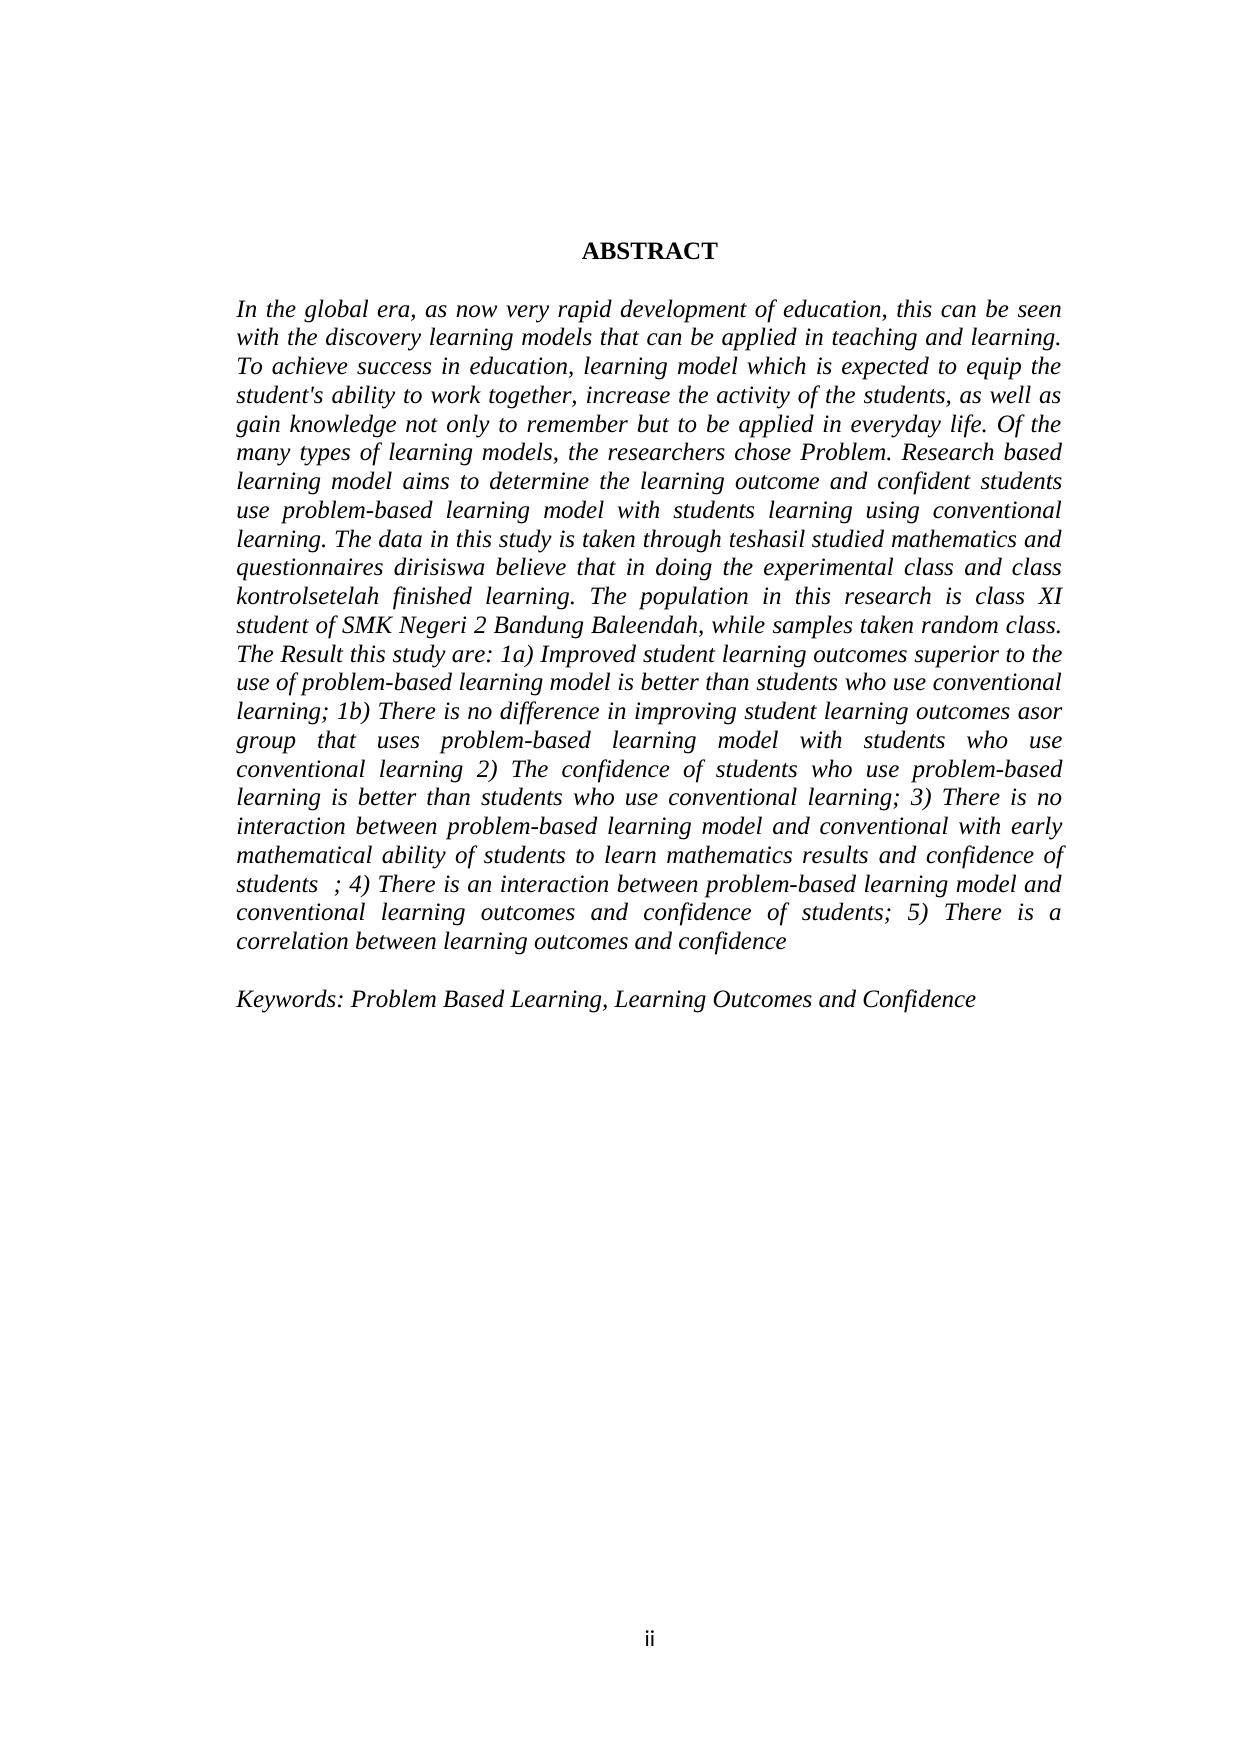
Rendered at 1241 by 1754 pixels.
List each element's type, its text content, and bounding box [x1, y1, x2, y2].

text Keywords: Problem Based Learning, Learning Outcomes and Confidence [236, 984, 1063, 1012]
text In the global era, as now very rapid development of education, this can be seen with the discovery learning models that can be applied in teaching and learning. To achieve success in education, learning model which is expected to equip the student's ability to work together, increase the activity of the students, as well as gain knowledge not only to remember but to be applied in everyday life. Of the many types of learning models, the researchers chose Problem. Research based learning model aims to determine the learning outcome and confident students use problem-based learning model with students learning using conventional learning. The data in this study is taken through teshasil studied mathematics and questionnaires dirisiswa believe that in doing the experimental class and class kontrolsetelah finished learning. The population in this research is class XI student of SMK Negeri 2 Bandung Baleendah, while samples taken random class. The Result this study are: 1a) Improved student learning outcomes superior to the use of problem-based learning model is better than students who use conventional learning; 1b) There is no difference in improving student learning outcomes asor group that uses problem-based learning model with students who use conventional learning 2) The confidence of students who use problem-based learning is better than students who use conventional learning; 3) There is no interaction between problem-based learning model and conventional with early mathematical ability of students to learn mathematics results and confidence of students ; 4) There is an interaction between problem-based learning model and conventional learning outcomes and confidence of students; 5) There is a correlation between learning outcomes and confidence [236, 294, 1063, 955]
text ABSTRACT [236, 236, 1063, 265]
